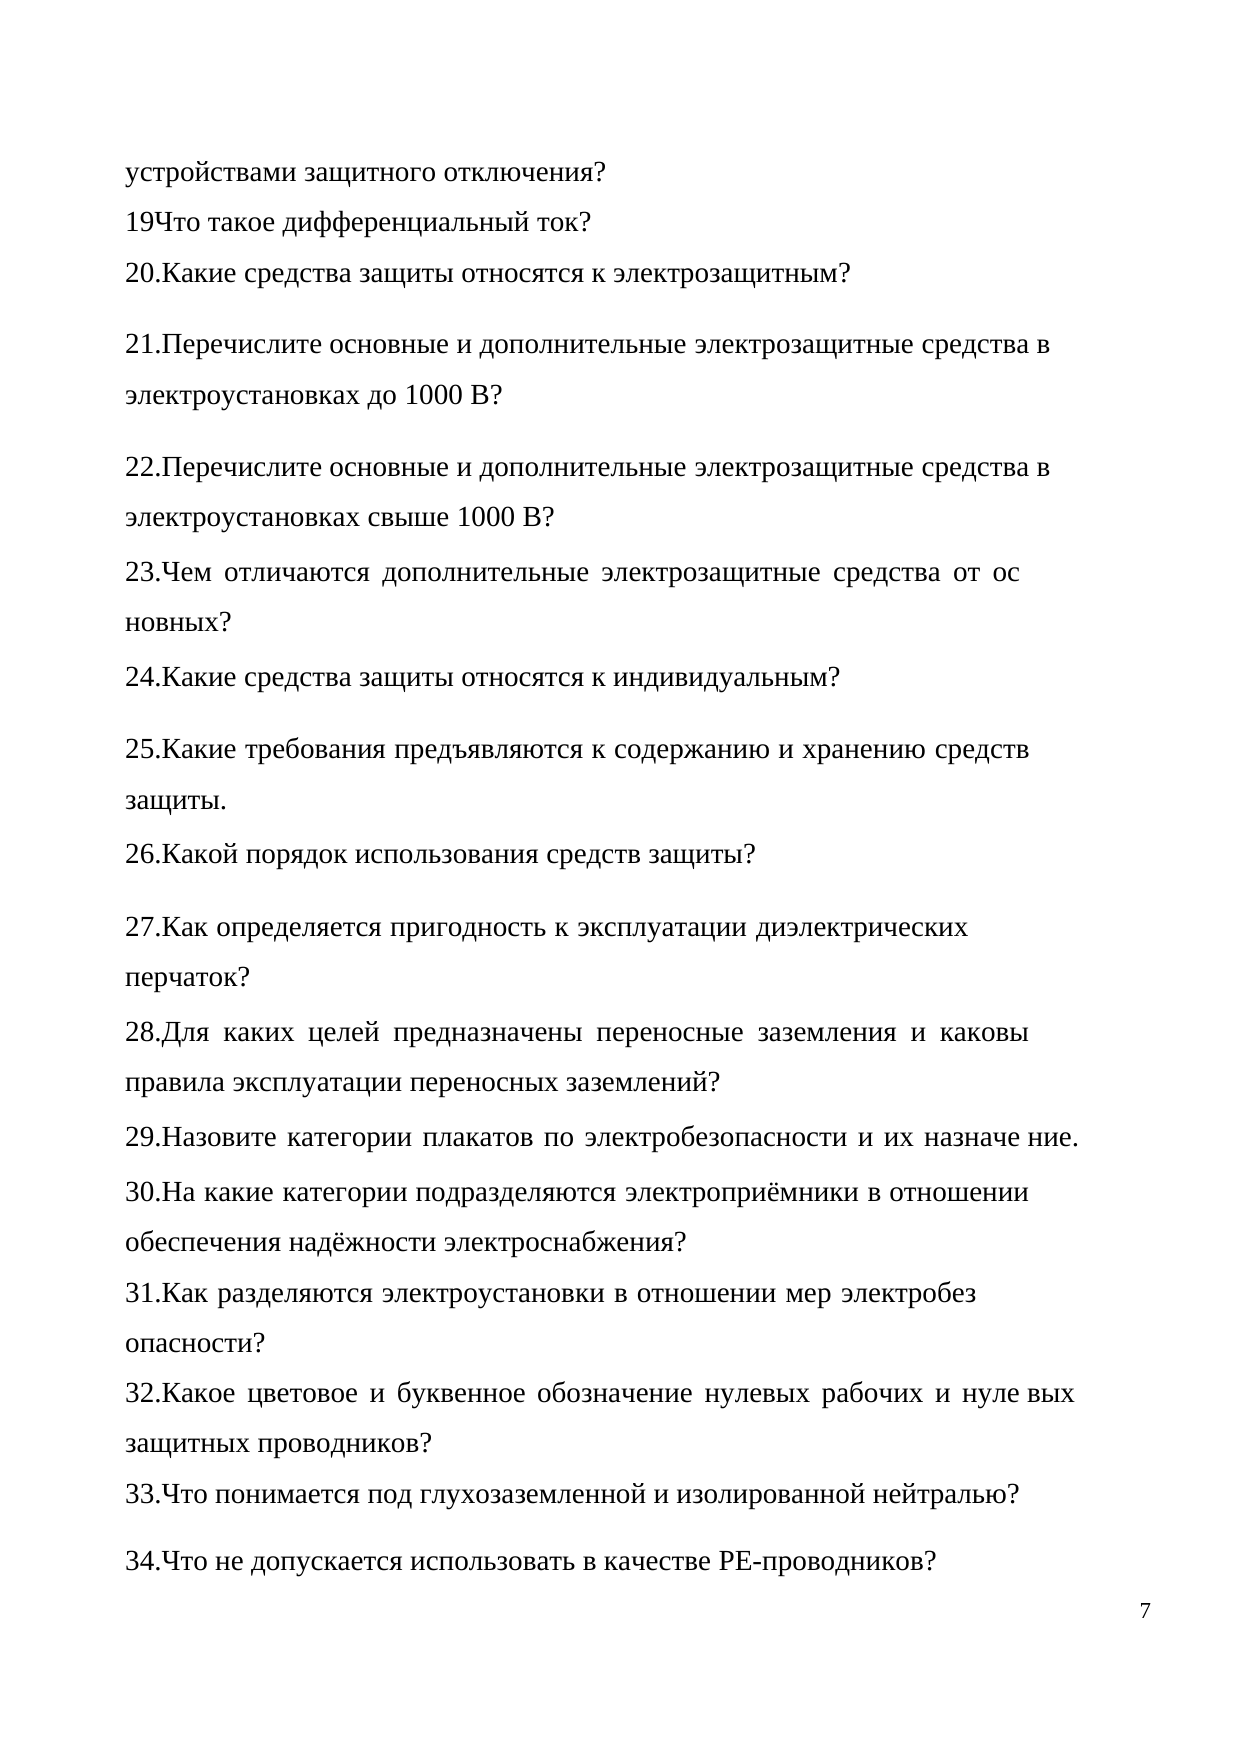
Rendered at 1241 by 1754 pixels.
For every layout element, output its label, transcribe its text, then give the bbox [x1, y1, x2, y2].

text 20.Какие средства защиты относятся к электрозащитным? [125, 255, 1151, 288]
text 29.Назовите категории плакатов по электробезопасности и их назначе ние. [125, 1119, 1092, 1153]
text 28.Для каких целей предназначены переносные заземления и каковы правила эксплуатации переносных заземлений? [125, 1014, 1092, 1098]
text 31.Как разделяются электроустановки в отношении мер электробез опасности? [125, 1275, 1093, 1358]
text 22.Перечислите основные и дополнительные электрозащитные средства в электроустановках свыше 1000 В? [125, 449, 1093, 532]
text 24.Какие средства защиты относятся к индивидуальным? [125, 659, 1151, 693]
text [125, 154, 1093, 188]
text 34.Что не допускается использовать в качестве РЕ-проводников? [125, 1543, 1151, 1576]
text 25.Какие требования предъявляются к содержанию и хранению средств защиты. [125, 731, 1093, 815]
text 27.Как определяется пригодность к эксплуатации диэлектрических перчаток? [125, 909, 1093, 993]
text 33.Что понимается под глухозаземленной и изолированной нейтралью? [125, 1476, 1151, 1509]
text 32.Какое цветовое и буквенное обозначение нулевых рабочих и нуле вых защитных проводников? [125, 1375, 1093, 1459]
text 26.Какой порядок использования средств защиты? [125, 837, 1151, 870]
text 30.На какие категории подразделяются электроприёмники в отношении обеспечения надёжности электроснабжения? [125, 1174, 1092, 1258]
text 21.Перечислите основные и дополнительные электрозащитные средства в электроустановках до 1000 В? [125, 327, 1093, 410]
text 23.Чем отличаются дополнительные электрозащитные средства от ос новных? [125, 554, 1093, 638]
text 19Что такое дифференциальный ток? [125, 204, 1093, 238]
